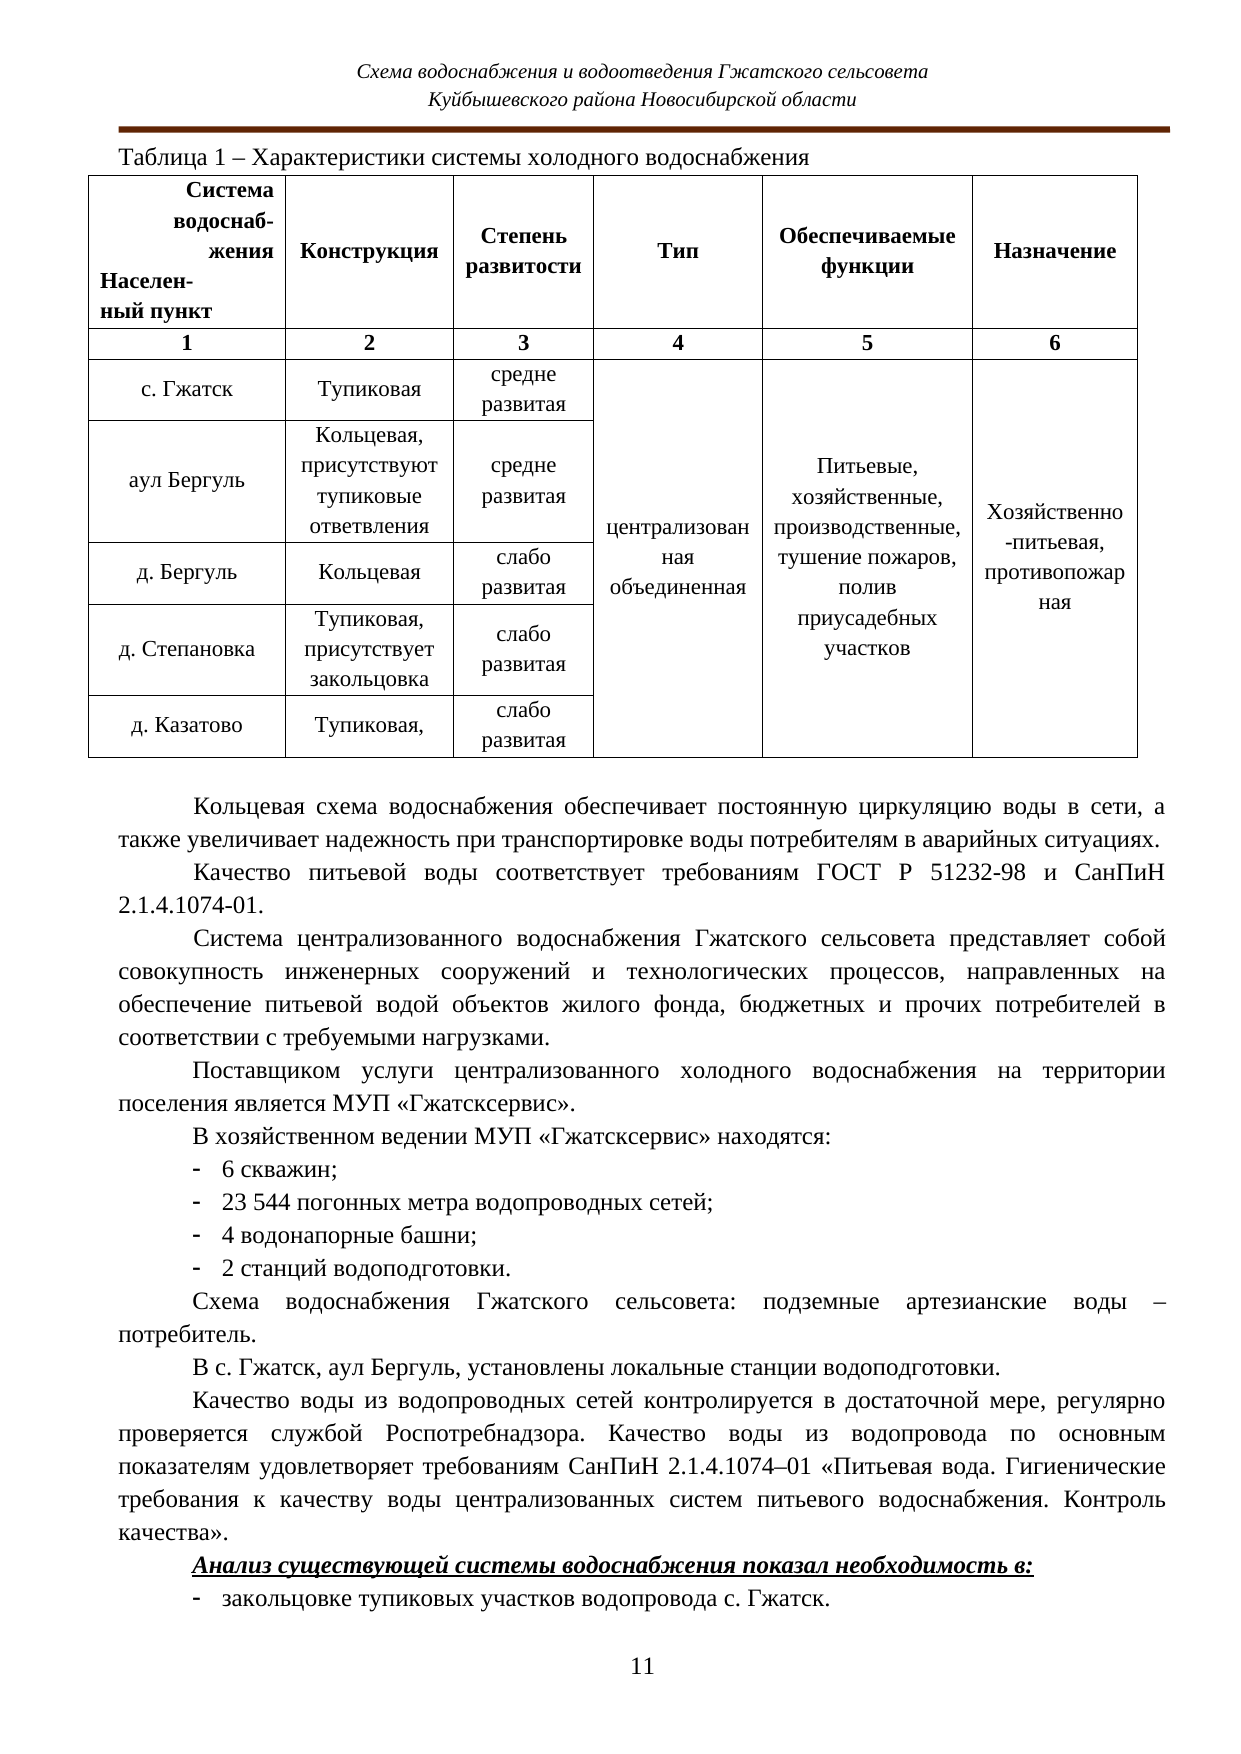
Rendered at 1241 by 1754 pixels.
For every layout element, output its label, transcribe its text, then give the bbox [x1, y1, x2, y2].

list 6 скважин; [192, 1154, 1167, 1183]
text Система централизованного водоснабжения Гжатского сельсовета представляет собой совокупность инженерных сооружений и технологических процессов, направленных на обеспечение питьевой водой объектов жилого фонда, бюджетных и прочих потребителей в соответствии с требуемыми нагрузками. [118, 923, 1167, 1051]
table_cell Кольцевая [286, 543, 453, 603]
table_cell Хозяйственно-питьевая, противопожарная [973, 360, 1137, 757]
list закольцовке тупиковых участков водопровода с. Гжатск. [118, 1583, 1167, 1612]
table_cell д. Степановка [89, 605, 285, 695]
table_cell средне развитая [454, 421, 593, 542]
table_header Степень развитости [454, 176, 593, 327]
table_header Обеспечиваемые функции [763, 176, 972, 327]
table_cell 5 [763, 329, 972, 359]
table_cell средне развитая [454, 360, 593, 420]
text В с. Гжатск, аул Бергуль, установлены локальные станции водоподготовки. [118, 1352, 1167, 1381]
table_header Конструкция [286, 176, 453, 327]
table_cell Питьевые, хозяйственные, производственные, тушение пожаров, полив приусадебных участков [763, 360, 972, 757]
text Кольцевая схема водоснабжения обеспечивает постоянную циркуляцию воды в сети, а также увеличивает надежность при транспортировке воды потребителям в аварийных ситуациях. [118, 791, 1167, 852]
text Качество питьевой воды соответствует требованиям ГОСТ Р 51232-98 и СанПиН 2.1.4.1074-01. [118, 857, 1167, 918]
table_cell централизованная объединенная [594, 360, 762, 757]
table_cell д. Казатово [89, 696, 285, 757]
text В хозяйственном ведении МУП «Гжатсксервис» находятся: [118, 1121, 1167, 1150]
table_cell слабо развитая [454, 696, 593, 757]
list 4 водонапорные башни; [192, 1220, 1167, 1249]
text Схема водоснабжения Гжатского сельсовета: подземные артезианские воды – потребитель. [118, 1286, 1167, 1348]
list 23 544 погонных метра водопроводных сетей; [192, 1187, 1167, 1216]
table_cell 6 [973, 329, 1137, 359]
table_cell 2 [286, 329, 453, 359]
text Качество воды из водопроводных сетей контролируется в достаточной мере, регулярно проверяется службой Роспотребнадзора. Качество воды из водопровода по основным показателям удовлетворяет требованиям СанПиН 2.1.4.1074–01 «Питьевая вода. Гигиенические требования к качеству воды централизованных систем питьевого водоснабжения. Контроль качества». [118, 1385, 1167, 1546]
table_cell Кольцевая, присутствуют тупиковые ответвления [286, 421, 453, 542]
table_cell слабо развитая [454, 543, 593, 603]
table_cell д. Бергуль [89, 543, 285, 603]
table_header Система водоснаб- жения Населен- ный пункт [89, 176, 285, 327]
table_cell 3 [454, 329, 593, 359]
table_cell Тупиковая, присутствует закольцовка [286, 605, 453, 695]
text Таблица 1 – Характеристики системы холодного водоснабжения [118, 142, 1167, 171]
list 2 станций водоподготовки. [192, 1253, 1167, 1282]
table_header Назначение [973, 176, 1137, 327]
table_cell Тупиковая, [286, 696, 453, 757]
text Поставщиком услуги централизованного холодного водоснабжения на территории поселения является МУП «Гжатсксервис». [118, 1055, 1167, 1117]
table_cell 4 [594, 329, 762, 359]
table_cell слабо развитая [454, 605, 593, 695]
text Анализ существующей системы водоснабжения показал необходимость в: [118, 1550, 1167, 1579]
table_cell с. Гжатск [89, 360, 285, 420]
table_cell аул Бергуль [89, 421, 285, 542]
table_cell 1 [89, 329, 285, 359]
table_cell Тупиковая [286, 360, 453, 420]
table_header Тип [594, 176, 762, 327]
